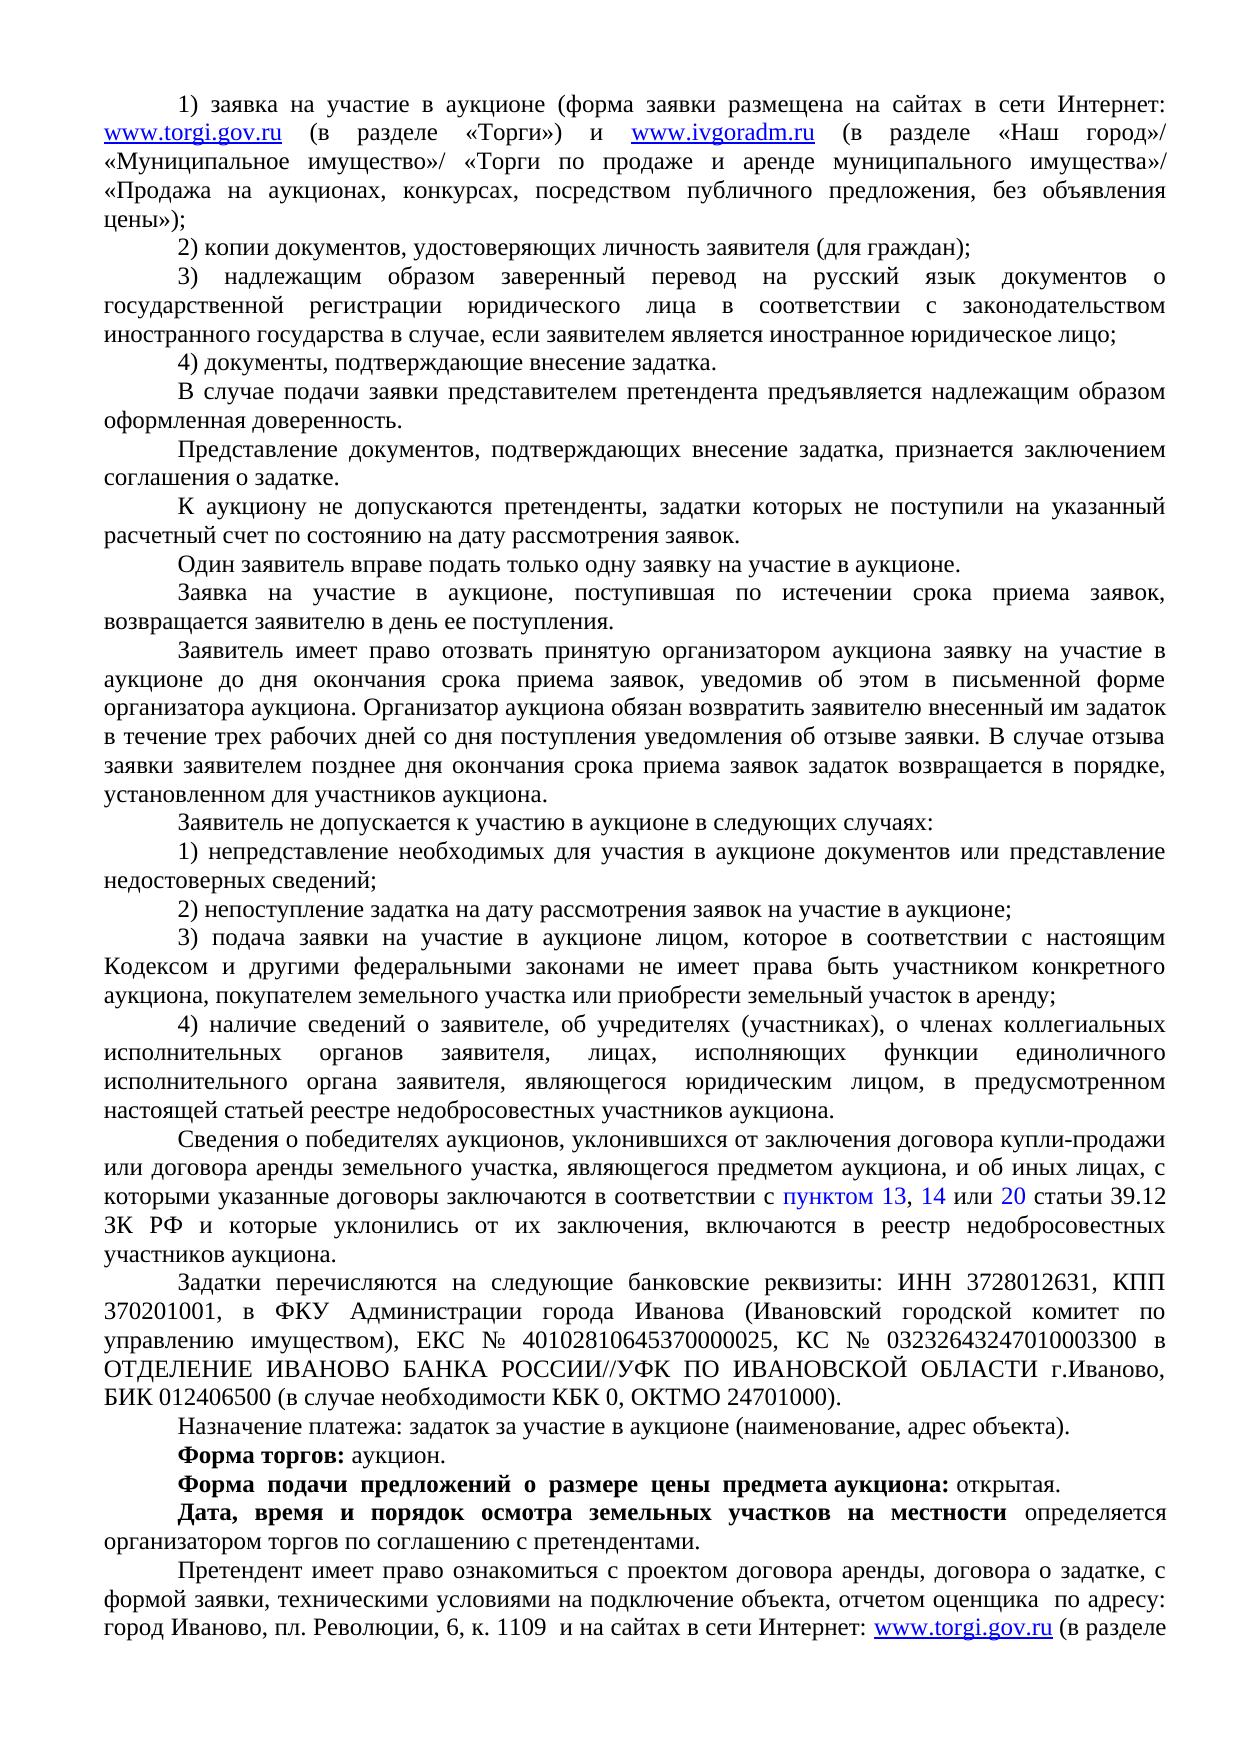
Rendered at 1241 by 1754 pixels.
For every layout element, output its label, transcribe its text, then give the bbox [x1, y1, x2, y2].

text Форма торгов: аукцион. [103, 1440, 1167, 1469]
text К аукциону не допускаются претенденты, задатки которых не поступили на указанный расчетный счет по состоянию на дату рассмотрения заявок. [103, 491, 1167, 549]
text Представление документов, подтверждающих внесение задатка, признается заключением соглашения о задатке. [103, 434, 1167, 491]
text 3) подача заявки на участие в аукционе лицом, которое в соответствии с настоящим Кодексом и другими федеральными законами не имеет права быть участником конкретного аукциона, покупателем земельного участка или приобрести земельный участок в аренду; [103, 922, 1167, 1009]
text Сведения о победителях аукционов, уклонившихся от заключения договора купли-продажи или договора аренды земельного участка, являющегося предметом аукциона, и об иных лицах, с которыми указанные договоры заключаются в соответствии с пунктом 13, 14 или 20 статьи 39.12 ЗК РФ и которые уклонились от их заключения, включаются в реестр недобросовестных участников аукциона. [103, 1124, 1167, 1267]
text 2) непоступление задатка на дату рассмотрения заявок на участие в аукционе; [103, 894, 1167, 922]
text 1) заявка на участие в аукционе (форма заявки размещена на сайтах в сети Интернет: www.torgi.gov.ru (в разделе «Торги») и www.ivgoradm.ru (в разделе «Наш город»/ «Муниципальное имущество»/ «Торги по продаже и аренде муниципального имущества»/ «Продажа на аукционах, конкурсах, посредством публичного предложения, без объявления цены»); [103, 89, 1167, 232]
text Назначение платежа: задаток за участие в аукционе (наименование, адрес объекта). [103, 1411, 1167, 1440]
text В случае подачи заявки представителем претендента предъявляется надлежащим образом оформленная доверенность. [103, 376, 1167, 434]
text Один заявитель вправе подать только одну заявку на участие в аукционе. [103, 549, 1167, 577]
text Задатки перечисляются на следующие банковские реквизиты: ИНН 3728012631, КПП 370201001, в ФКУ Администрации города Иванова (Ивановский городской комитет по управлению имуществом), ЕКС № 40102810645370000025, КС № 03232643247010003300 в ОТДЕЛЕНИЕ ИВАНОВО БАНКА РОССИИ//УФК ПО ИВАНОВСКОЙ ОБЛАСТИ г.Иваново, БИК 012406500 (в случае необходимости КБК 0, ОКТМО 24701000). [103, 1267, 1167, 1411]
text 3) надлежащим образом заверенный перевод на русский язык документов о государственной регистрации юридического лица в соответствии с законодательством иностранного государства в случае, если заявителем является иностранное юридическое лицо; [103, 261, 1167, 347]
text 1) непредставление необходимых для участия в аукционе документов или представление недостоверных сведений; [103, 836, 1167, 894]
text Заявитель имеет право отозвать принятую организатором аукциона заявку на участие в аукционе до дня окончания срока приема заявок, уведомив об этом в письменной форме организатора аукциона. Организатор аукциона обязан возвратить заявителю внесенный им задаток в течение трех рабочих дней со дня поступления уведомления об отзыве заявки. В случае отзыва заявки заявителем позднее дня окончания срока приема заявок задаток возвращается в порядке, установленном для участников аукциона. [103, 635, 1167, 807]
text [103, 1555, 1167, 1641]
text 4) документы, подтверждающие внесение задатка. [103, 347, 1167, 376]
text Заявитель не допускается к участию в аукционе в следующих случаях: [103, 807, 1167, 836]
text 4) наличие сведений о заявителе, об учредителях (участниках), о членах коллегиальных исполнительных органов заявителя, лицах, исполняющих функции единоличного исполнительного органа заявителя, являющегося юридическим лицом, в предусмотренном настоящей статьей реестре недобросовестных участников аукциона. [103, 1009, 1167, 1124]
text Заявка на участие в аукционе, поступившая по истечении срока приема заявок, возвращается заявителю в день ее поступления. [103, 577, 1167, 635]
text Дата, время и порядок осмотра земельных участков на местности определяется организатором торгов по соглашению с претендентами. [103, 1497, 1167, 1555]
text 2) копии документов, удостоверяющих личность заявителя (для граждан); [103, 232, 1167, 261]
text Форма подачи предложений о размере цены предмета аукциона: открытая. [103, 1469, 1167, 1497]
